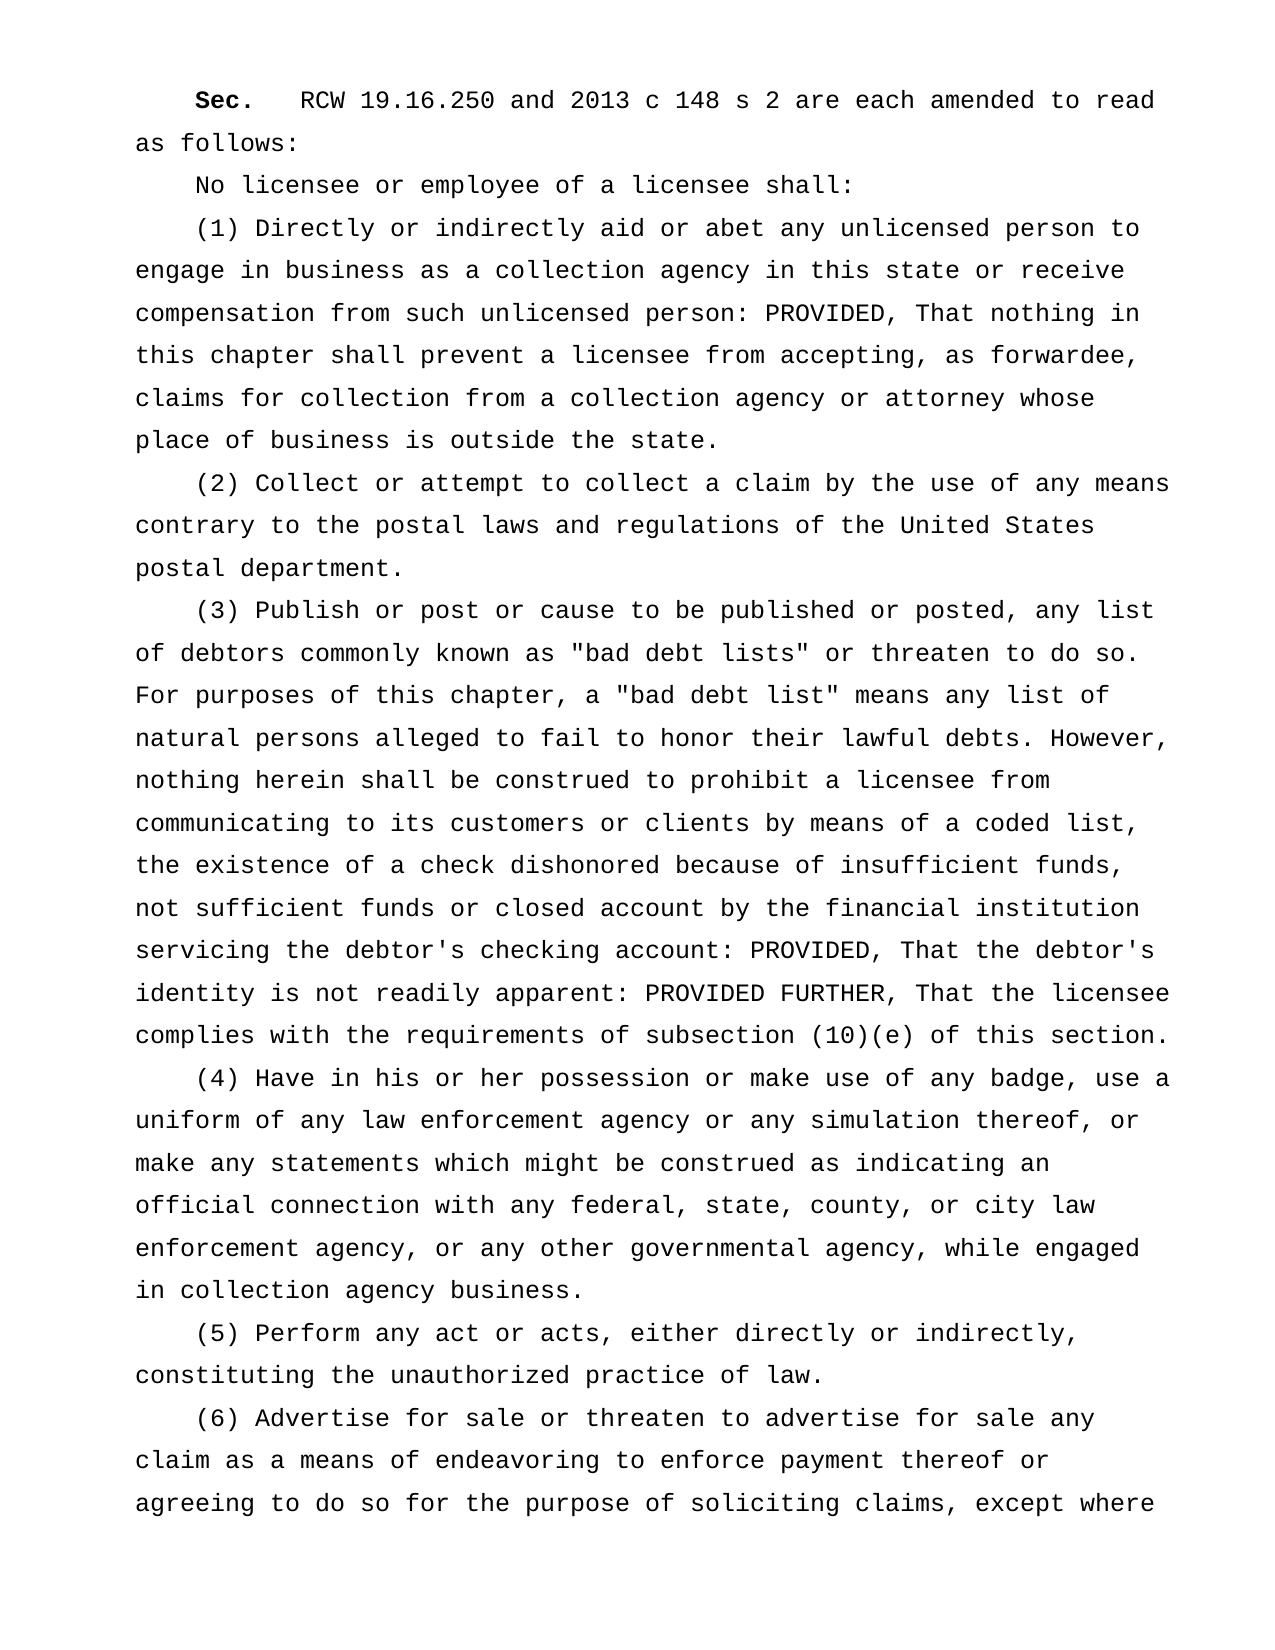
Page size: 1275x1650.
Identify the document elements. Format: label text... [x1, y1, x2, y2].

text (3) Publish or post or cause to be published or posted, any list of debtors commonly known as "bad debt lists" or threaten to do so. For purposes of this chapter, a "bad debt list" means any list of natural persons alleged to fail to honor their lawful debts. However, nothing herein shall be construed to prohibit a licensee from communicating to its customers or clients by means of a coded list, the existence of a check dishonored because of insufficient funds, not sufficient funds or closed account by the financial institution servicing the debtor's checking account: PROVIDED, That the debtor's identity is not readily apparent: PROVIDED FURTHER, That the licensee complies with the requirements of subsection (10)(e) of this section. [135, 585, 1170, 1052]
text Sec. RCW 19.16.250 and 2013 c 148 s 2 are each amended to read as follows: [135, 75, 1170, 160]
text (1) Directly or indirectly aid or abet any unlicensed person to engage in business as a collection agency in this state or receive compensation from such unlicensed person: PROVIDED, That nothing in this chapter shall prevent a licensee from accepting, as forwardee, claims for collection from a collection agency or attorney whose place of business is outside the state. [135, 202, 1170, 457]
text (5) Perform any act or acts, either directly or indirectly, constituting the unauthorized practice of law. [135, 1307, 1170, 1392]
text (4) Have in his or her possession or make use of any badge, use a uniform of any law enforcement agency or any simulation thereof, or make any statements which might be construed as indicating an official connection with any federal, state, county, or city law enforcement agency, or any other governmental agency, while engaged in collection agency business. [135, 1052, 1170, 1307]
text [135, 1392, 1170, 1520]
text No licensee or employee of a licensee shall: [135, 160, 1170, 202]
text (2) Collect or attempt to collect a claim by the use of any means contrary to the postal laws and regulations of the United States postal department. [135, 457, 1170, 585]
